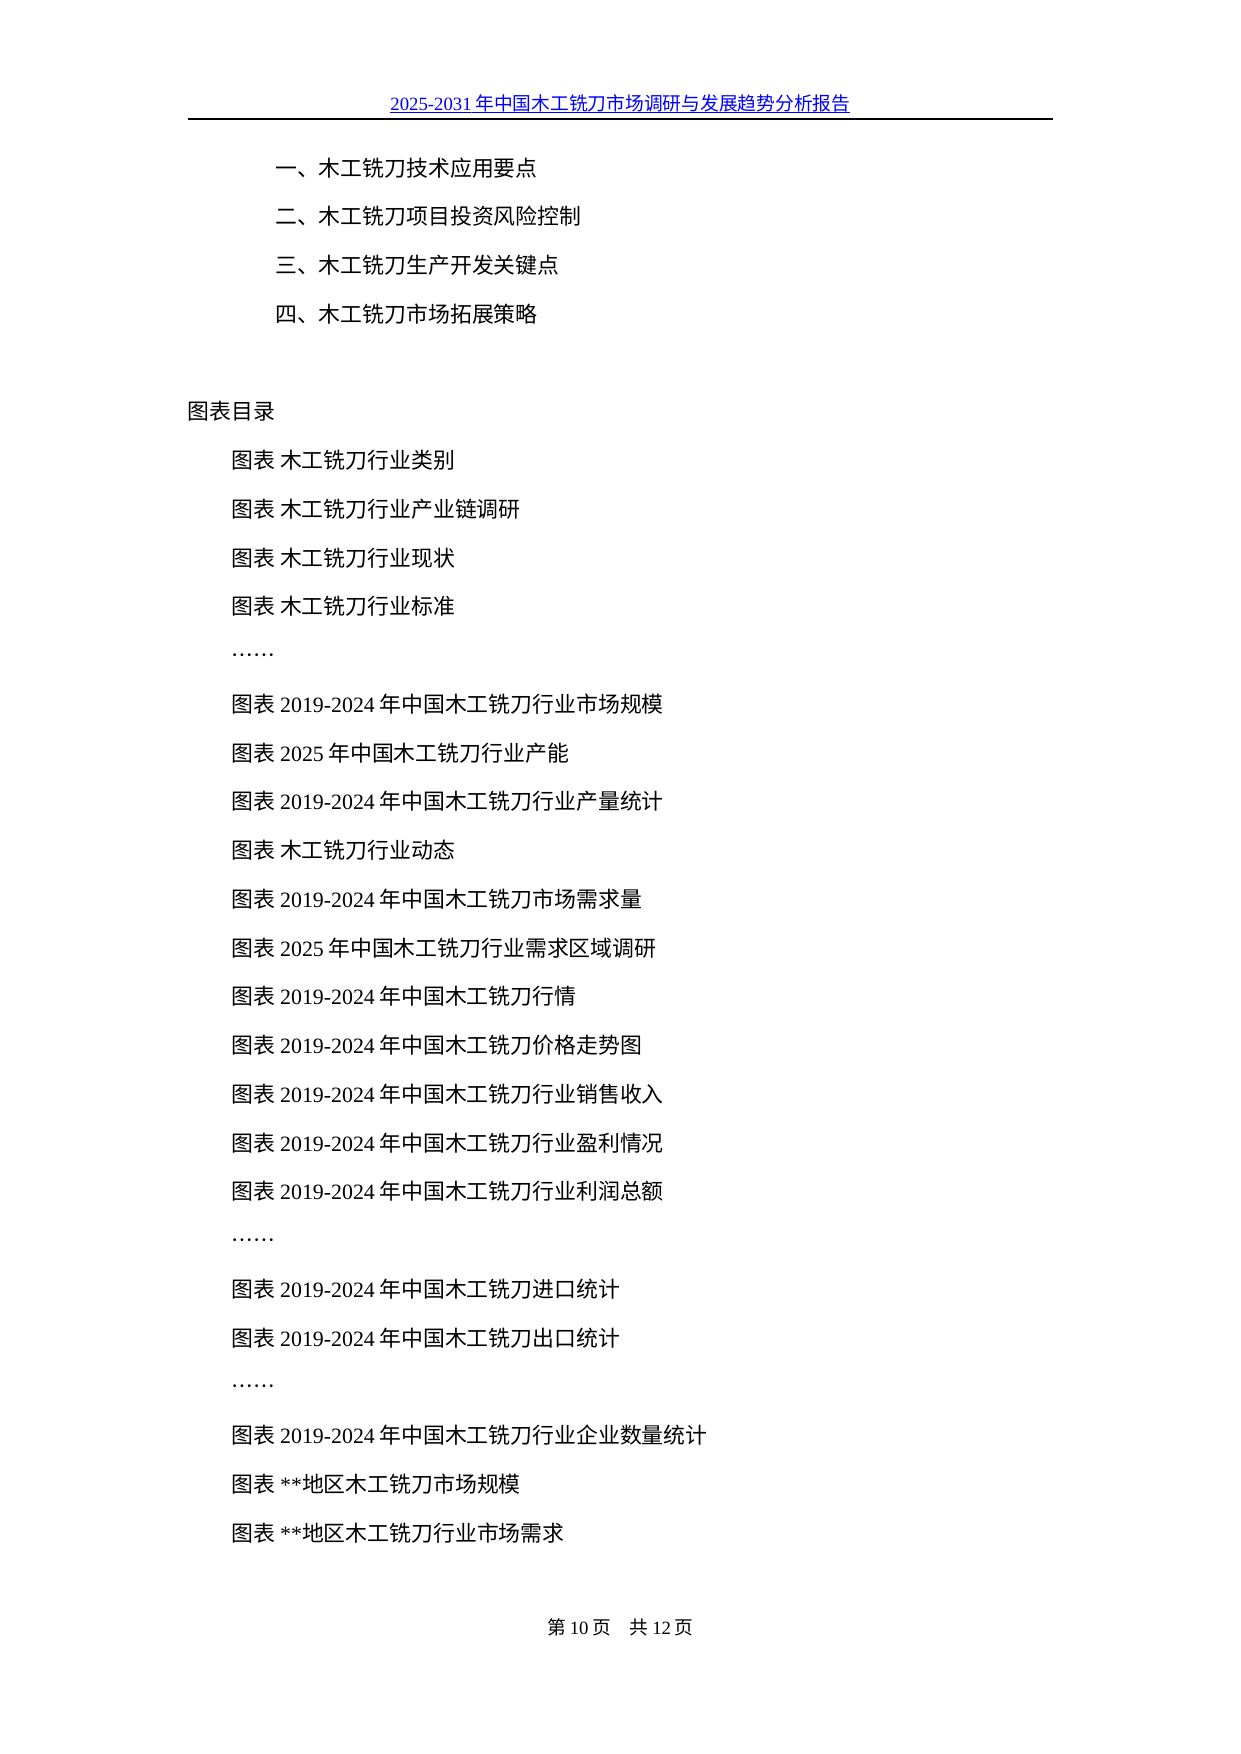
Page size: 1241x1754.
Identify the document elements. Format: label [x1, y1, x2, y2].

text [187, 150, 1053, 1548]
